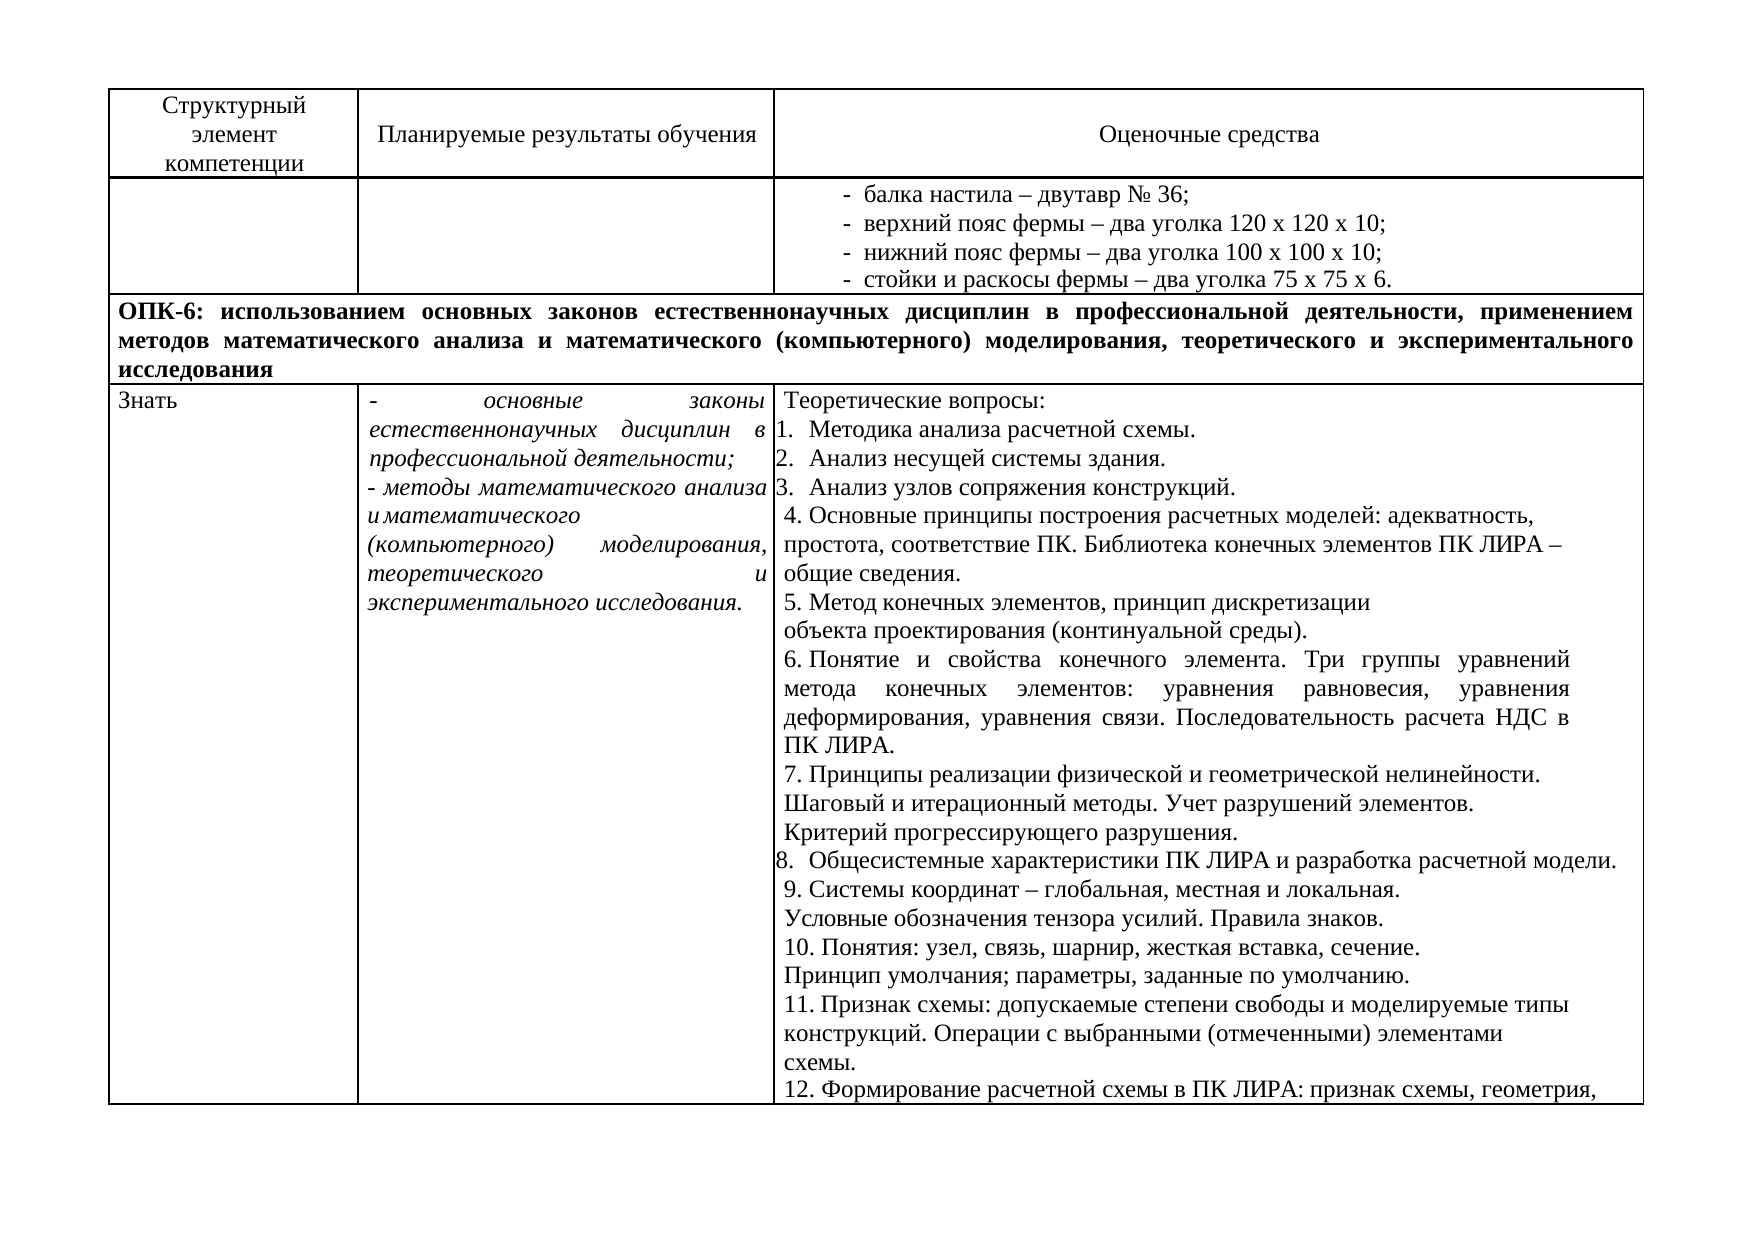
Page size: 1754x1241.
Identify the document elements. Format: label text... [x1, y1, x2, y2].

table_cell Знать [110, 385, 357, 1103]
table_cell Теоретические вопросы: Методика анализа расчетной схемы. Анализ несущей системы здания. Анализ узлов сопряжения конструкций. Основные принципы построения расчетных моделей: адекватность, простота, соответствие ПК. Библиотека конечных элементов ПК ЛИРА – общие сведения. Метод конечных элементов, принцип дискретизации объекта проектирования (континуальной среды). Понятие и свойства конечного элемента. Три группы уравнений метода конечных элементов: уравнения равновесия, уравнения деформирования, уравнения связи. Последовательность расчета НДС в ПК ЛИРА. Принципы реализации физической и геометрической нелинейности. Шаговый и итерационный методы. Учет разрушений элементов. Критерий прогрессирующего разрушения. Общесистемные характеристики ПК ЛИРА и разработка расчетной модели. Системы координат – глобальная, местная и локальная. Условные обозначения тензора усилий. Правила знаков. Понятия: узел, связь, шарнир, жесткая вставка, сечение. Принцип умолчания; параметры, заданные по умолчанию. Признак схемы: допускаемые степени свободы и моделируемые типы конструкций. Операции с выбранными (отмеченными) элементами схемы. Формирование расчетной схемы в ПК ЛИРА: признак схемы, геометрия, [775, 385, 1643, 1103]
table_cell ОПК-6: использованием основных законов естественнонаучных дисциплин в профессиональной деятельности, применением методов математического анализа и математического (компьютерного) моделирования, теоретического и экспериментального исследования [110, 295, 1643, 382]
table_cell [110, 179, 357, 293]
table_header Структурный элемент компетенции [110, 90, 357, 176]
table_header Планируемые результаты обучения [359, 90, 773, 176]
table_cell [359, 179, 773, 293]
table_cell основные законы естественнонаучных дисциплин в профессиональной деятельности; методы математического анализа и математического (компьютерного) моделирования, теоретического и экспериментального исследования. [359, 385, 773, 1103]
table_header Оценочные средства [775, 90, 1643, 176]
table_cell балка настила – двутавр № 36; верхний пояс фермы – два уголка 120 x 120 x 10; нижний пояс фермы – два уголка 100 x 100 x 10; стойки и раскосы фермы – два уголка 75 x 75 x 6. [775, 179, 1643, 293]
